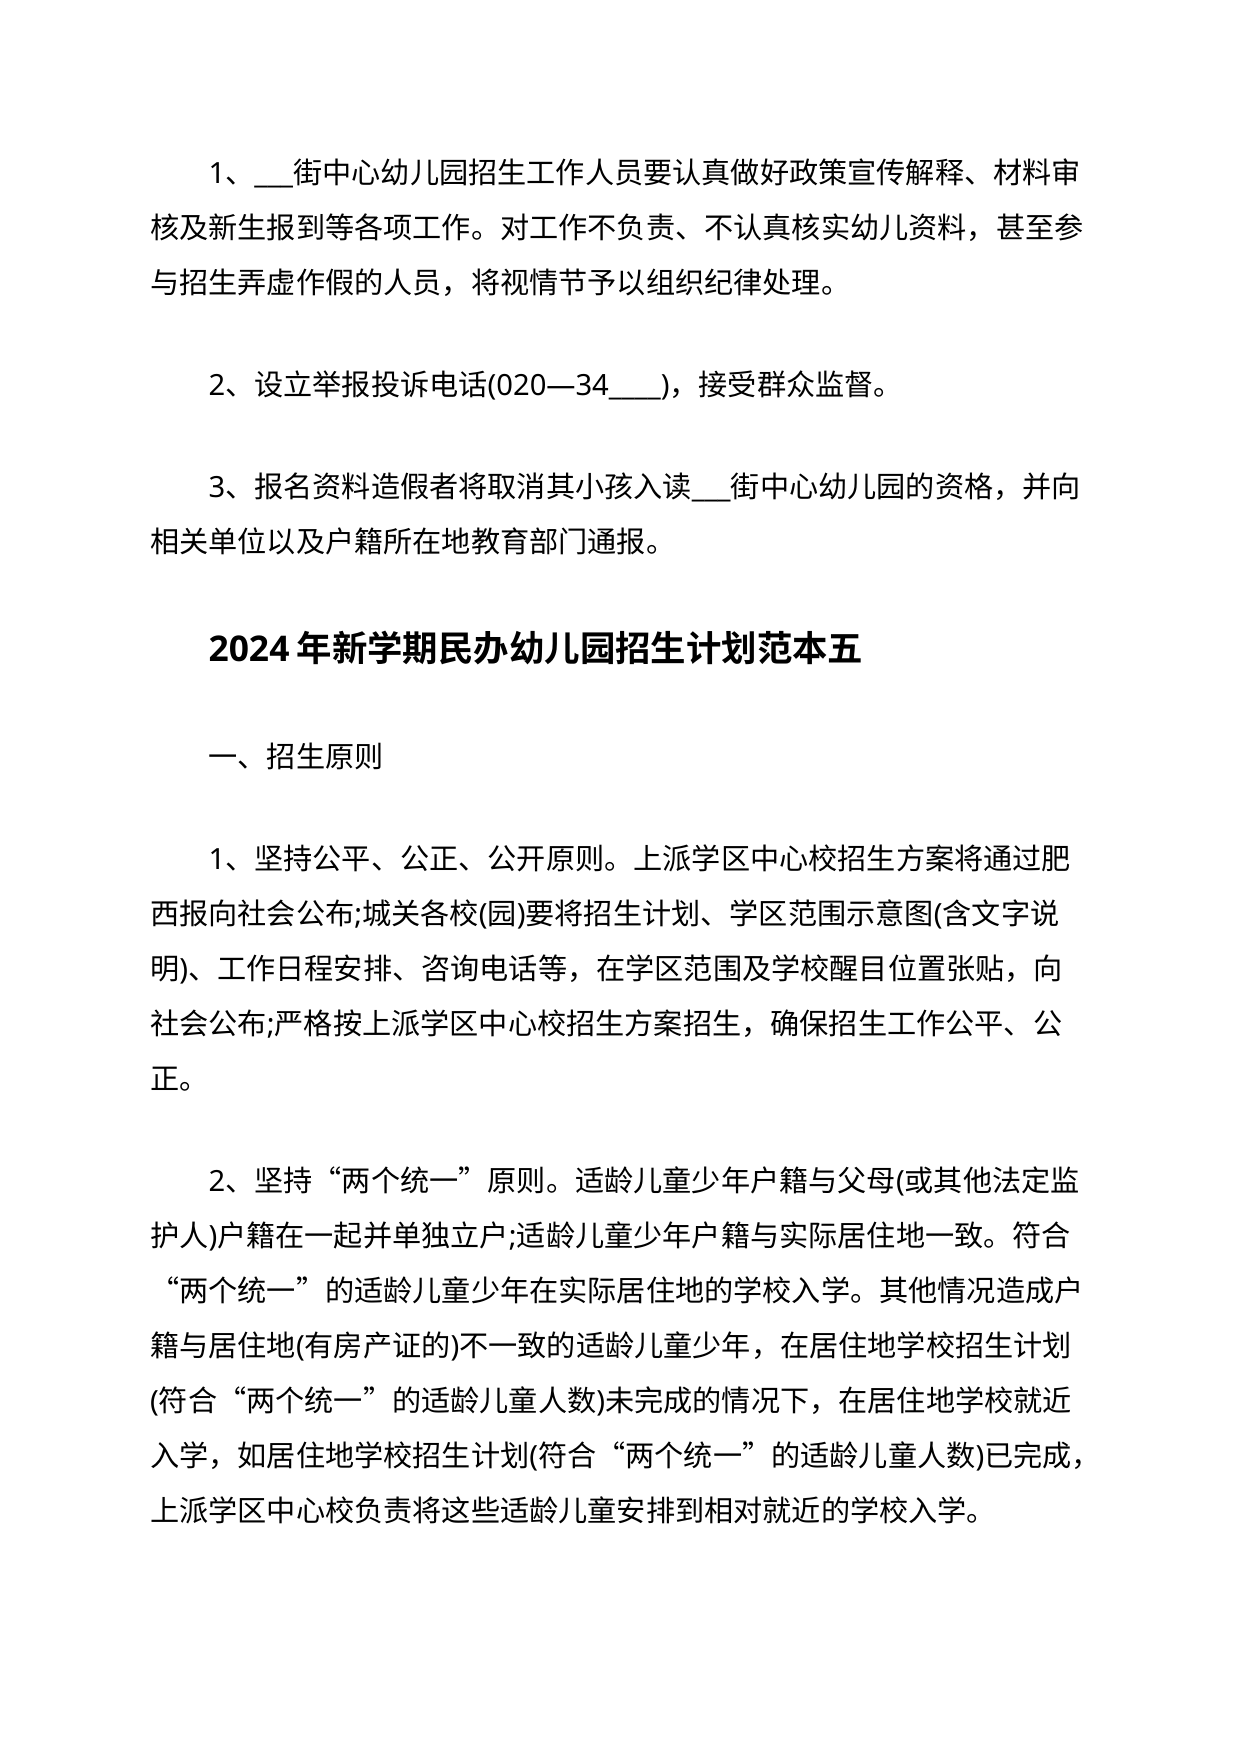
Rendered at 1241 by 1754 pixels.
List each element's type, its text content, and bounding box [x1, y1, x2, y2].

text 2024年新学期民办幼儿园招生计划范本五 [150, 620, 1090, 672]
text 2、坚持“两个统一”原则。适龄儿童少年户籍与父母(或其他法定监护人)户籍在一起并单独立户;适龄儿童少年户籍与实际居住地一致。符合“两个统一”的适龄儿童少年在实际居住地的学校入学。其他情况造成户籍与居住地(有房产证的)不一致的适龄儿童少年，在居住地学校招生计划(符合“两个统一”的适龄儿童人数)未完成的情况下，在居住地学校就近入学，如居住地学校招生计划(符合“两个统一”的适龄儿童人数)已完成，上派学区中心校负责将这些适龄儿童安排到相对就近的学校入学。 [150, 1157, 1090, 1530]
text 一、招生原则 [150, 734, 1090, 776]
text 2、设立举报投诉电话(020—34____)，接受群众监督。 [150, 362, 1090, 404]
text 1、___街中心幼儿园招生工作人员要认真做好政策宣传解释、材料审核及新生报到等各项工作。对工作不负责、不认真核实幼儿资料，甚至参与招生弄虚作假的人员，将视情节予以组织纪律处理。 [150, 150, 1090, 302]
text 3、报名资料造假者将取消其小孩入读___街中心幼儿园的资格，并向相关单位以及户籍所在地教育部门通报。 [150, 464, 1090, 561]
text 1、坚持公平、公正、公开原则。上派学区中心校招生方案将通过肥西报向社会公布;城关各校(园)要将招生计划、学区范围示意图(含文字说明)、工作日程安排、咨询电话等，在学区范围及学校醒目位置张贴，向社会公布;严格按上派学区中心校招生方案招生，确保招生工作公平、公正。 [150, 836, 1090, 1098]
